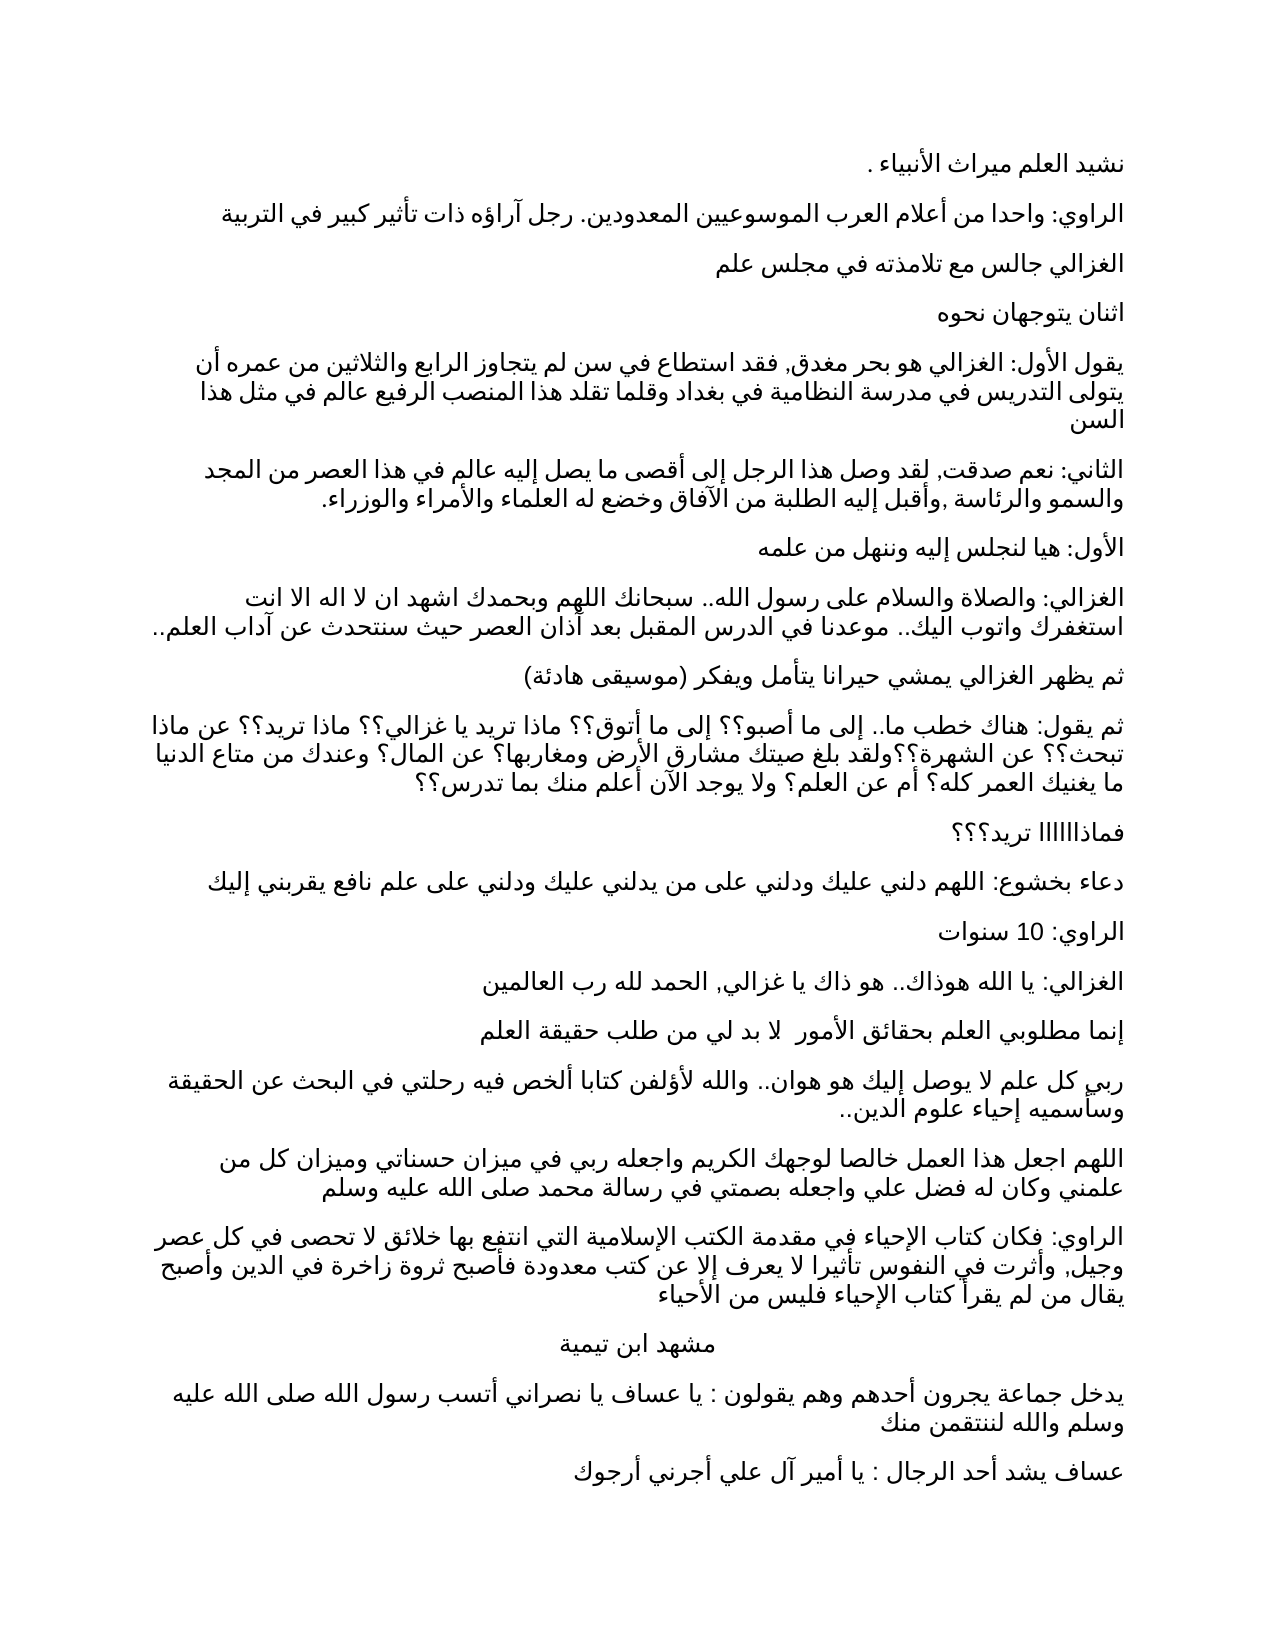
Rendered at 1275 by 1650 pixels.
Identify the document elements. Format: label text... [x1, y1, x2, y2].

text دعاء بخشوع: اللهم دلني عليك ودلني على من يدلني عليك ودلني على علم نافع يقربني إليك [150, 868, 1125, 897]
text عساف يشد أحد الرجال : يا أمير آل علي أجرني أرجوك [150, 1458, 1125, 1487]
text اللهم اجعل هذا العمل خالصا لوجهك الكريم واجعله ربي في ميزان حسناتي وميزان كل من علمني وكان له فضل علي واجعله بصمتي في رسالة محمد صلى الله عليه وسلم [150, 1144, 1125, 1202]
text ثم يقول: هناك خطب ما.. إلى ما أصبو؟؟ إلى ما أتوق؟؟ ماذا تريد يا غزالي؟؟ ماذا تريد؟؟ عن ماذا تبحث؟؟ عن الشهرة؟؟ولقد بلغ صيتك مشارق الأرض ومغاربها؟ عن المال؟ وعندك من متاع الدنيا ما يغنيك العمر كله؟ أم عن العلم؟ ولا يوجد الآن أعلم منك بما تدرس؟؟ [150, 711, 1125, 797]
text إنما مطلوبي العلم بحقائق الأمور..لا بد لي من طلب حقيقة العلم [150, 1017, 1125, 1045]
text الغزالي: يا الله هوذاك.. هو ذاك يا غزالي, الحمد لله رب العالمين [150, 967, 1125, 996]
text فماذاااااا تريد؟؟؟ [150, 818, 1125, 847]
text يدخل جماعة يجرون أحدهم وهم يقولون : يا عساف يا نصراني أتسب رسول الله صلى الله عليه وسلم والله لننتقمن منك [150, 1379, 1125, 1437]
text الغزالي: والصلاة والسلام على رسول الله.. سبحانك اللهم وبحمدك اشهد ان لا اله الا انت استغفرك واتوب اليك.. موعدنا في الدرس المقبل بعد آذان العصر حيث سنتحدث عن آداب العلم.. [150, 583, 1125, 641]
text نشيد العلم ميراث الأنبياء . [150, 150, 1125, 179]
text الغزالي جالس مع تلامذته في مجلس علم [150, 249, 1125, 278]
text الأول: هيا لنجلس إليه وننهل من علمه [150, 534, 1125, 562]
text الراوي: فكان كتاب الإحياء في مقدمة الكتب الإسلامية التي انتفع بها خلائق لا تحصى في كل عصر وجيل, وأثرت في النفوس تأثيرا لا يعرف إلا عن كتب معدودة فأصبح ثروة زاخرة في الدين وأصبح يقال من لم يقرأ كتاب الإحياء فليس من الأحياء [150, 1223, 1125, 1309]
text الراوي: واحدا من أعلام العرب الموسوعيين المعدودين. رجل آراؤه ذات تأثير كبير في التربية [150, 199, 1125, 228]
text الثاني: نعم صدقت, لقد وصل هذا الرجل إلى أقصى ما يصل إليه عالم في هذا العصر من المجد والسمو والرئاسة ,وأقبل إليه الطلبة من الآفاق وخضع له العلماء والأمراء والوزراء. [150, 455, 1125, 513]
text ربي كل علم لا يوصل إليك هو هوان.. والله لأؤلفن كتابا ألخص فيه رحلتي في البحث عن الحقيقة وسأسميه إحياء علوم الدين.. [150, 1066, 1125, 1124]
text يقول الأول: الغزالي هو بحر مغدق, فقد استطاع في سن لم يتجاوز الرابع والثلاثين من عمره أن يتولى التدريس في مدرسة النظامية في بغداد وقلما تقلد هذا المنصب الرفيع عالم في مثل هذا السن [150, 348, 1125, 434]
text اثنان يتوجهان نحوه [150, 299, 1125, 327]
text مشهد ابن تيمية [150, 1330, 1125, 1359]
text ثم يظهر الغزالي يمشي حيرانا يتأمل ويفكر (موسيقى هادئة) [150, 662, 1125, 690]
text الراوي: 10 سنوات [150, 917, 1125, 946]
